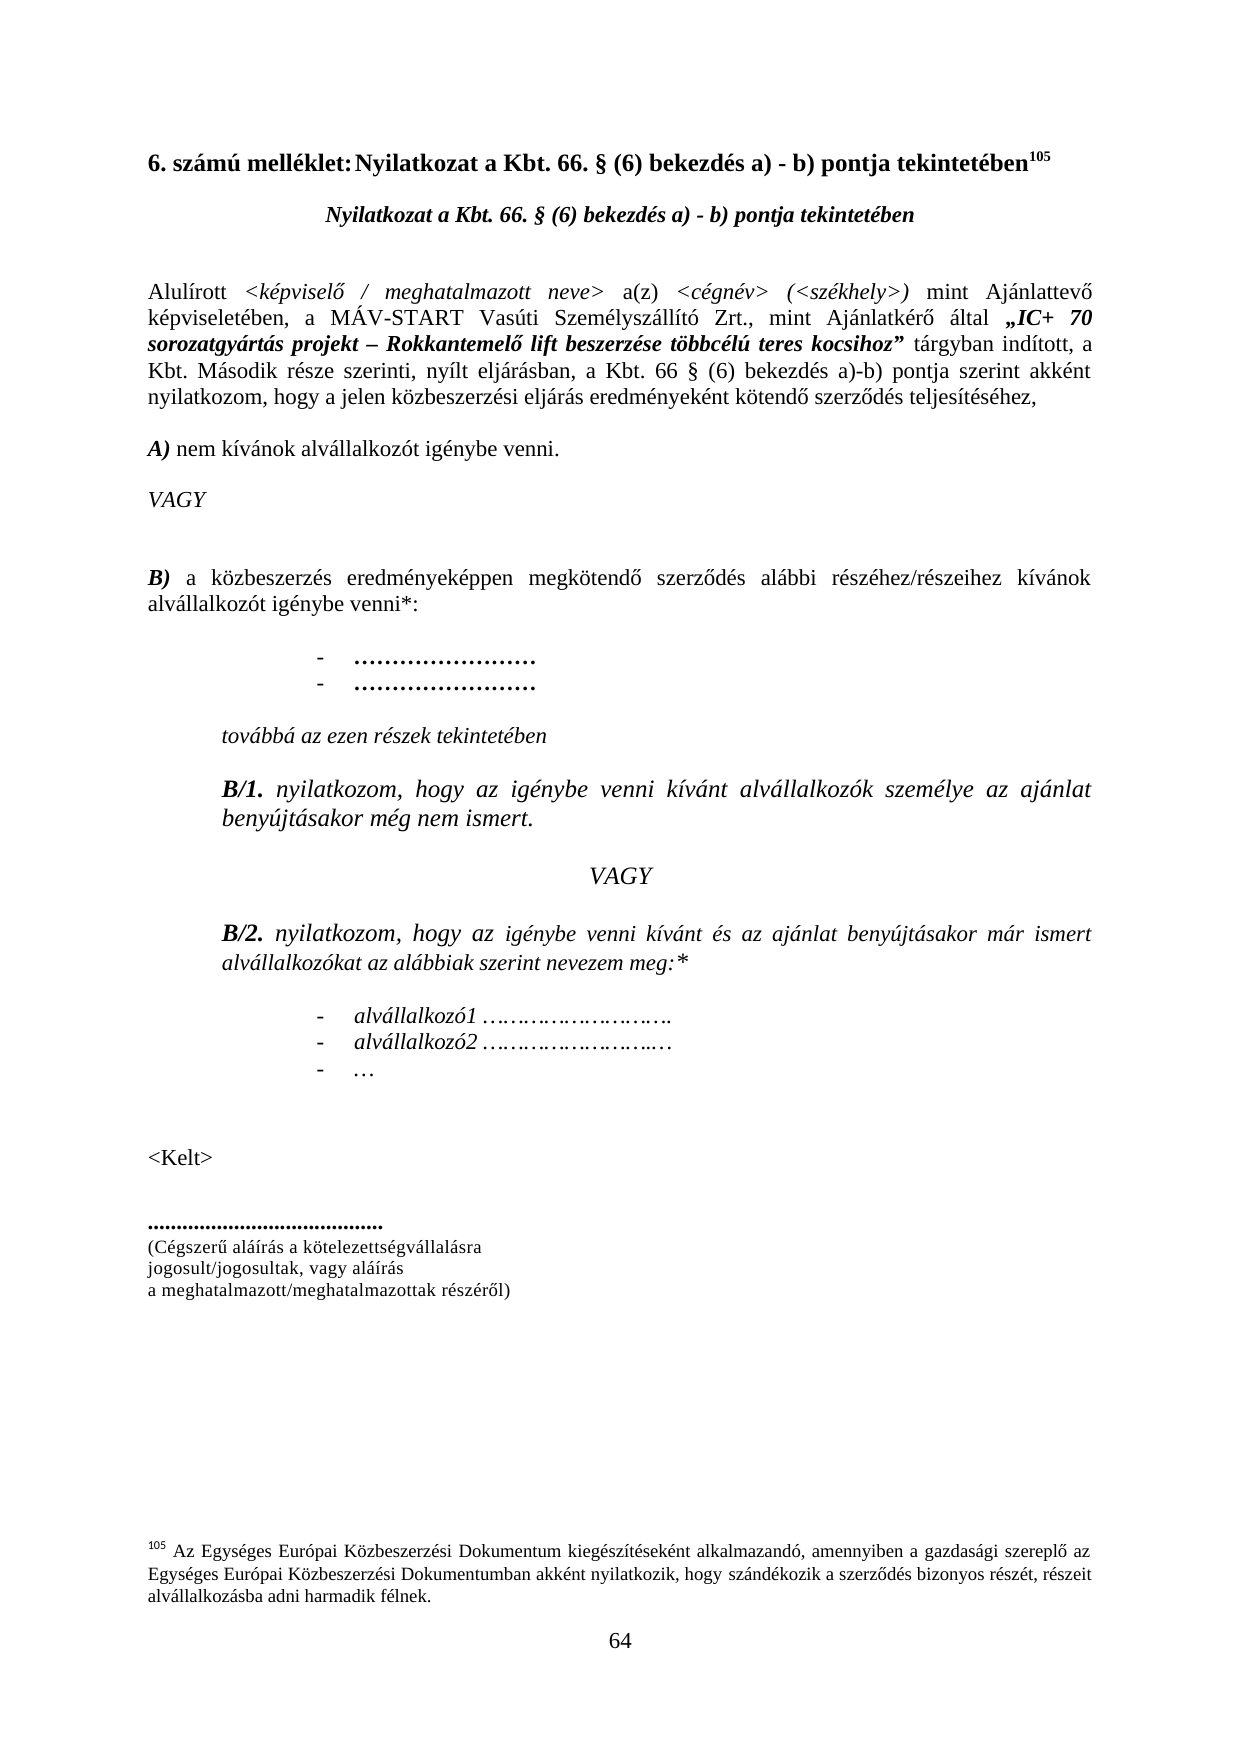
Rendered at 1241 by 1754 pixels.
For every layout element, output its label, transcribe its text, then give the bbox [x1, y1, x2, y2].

subtitle …………………… [316, 643, 1092, 669]
subtitle … [316, 1055, 1092, 1081]
subtitle B/1. nyilatkozom, hogy az igénybe venni kívánt alvállalkozók személye az ajánlat benyújtásakor még nem ismert. [222, 774, 1092, 832]
text jogosult/jogosultak, vagy aláírás [148, 1257, 1078, 1279]
text a meghatalmazott/meghatalmazottak részéről) [148, 1279, 1092, 1300]
text Nyilatkozat a Kbt. 66. § (6) bekezdés a) - b) pontja tekintetében [148, 201, 1092, 228]
text B) a közbeszerzés eredményeképpen megkötendő szerződés alábbi részéhez/részeihez kívánok alvállalkozót igénybe venni*: [148, 564, 1092, 616]
text (Cégszerű aláírás a kötelezettségvállalásra [148, 1236, 1078, 1257]
text Alulírott <képviselő / meghatalmazott neve> a(z) <cégnév> (<székhely>) mint Ajánlattevő képviseletében, a MÁV-START Vasúti Személyszállító Zrt., mint Ajánlatkérő által „IC+ 70 sorozatgyártás projekt – Rokkantemelő lift beszerzése többcélú teres kocsihoz” tárgyban indított, a Kbt. Második része szerinti, nyílt eljárásban, a Kbt. 66 § (6) bekezdés a)-b) pontja szerint akként nyilatkozom, hogy a jelen közbeszerzési eljárás eredményeként kötendő szerződés teljesítéséhez, [148, 278, 1092, 409]
subtitle B/2. nyilatkozom, hogy az igénybe venni kívánt és az ajánlat benyújtásakor már ismert alvállalkozókat az alábbiak szerint nevezem meg:* [222, 918, 1092, 976]
subtitle VAGY [148, 861, 1092, 889]
text A) nem kívánok alvállalkozót igénybe venni. [148, 434, 1092, 461]
subtitle 6. számú melléklet: Nyilatkozat a Kbt. 66. § (6) bekezdés a) - b) pontja tekintetében [148, 148, 1092, 176]
text <Kelt> [148, 1144, 1092, 1170]
text VAGY [148, 486, 1092, 512]
subtitle …………………… [316, 669, 1092, 695]
subtitle továbbá az ezen részek tekintetében [148, 722, 1092, 748]
subtitle alvállalkozó1 ………………………. [316, 1002, 1092, 1028]
subtitle alvállalkozó2 …………………….… [316, 1028, 1092, 1055]
